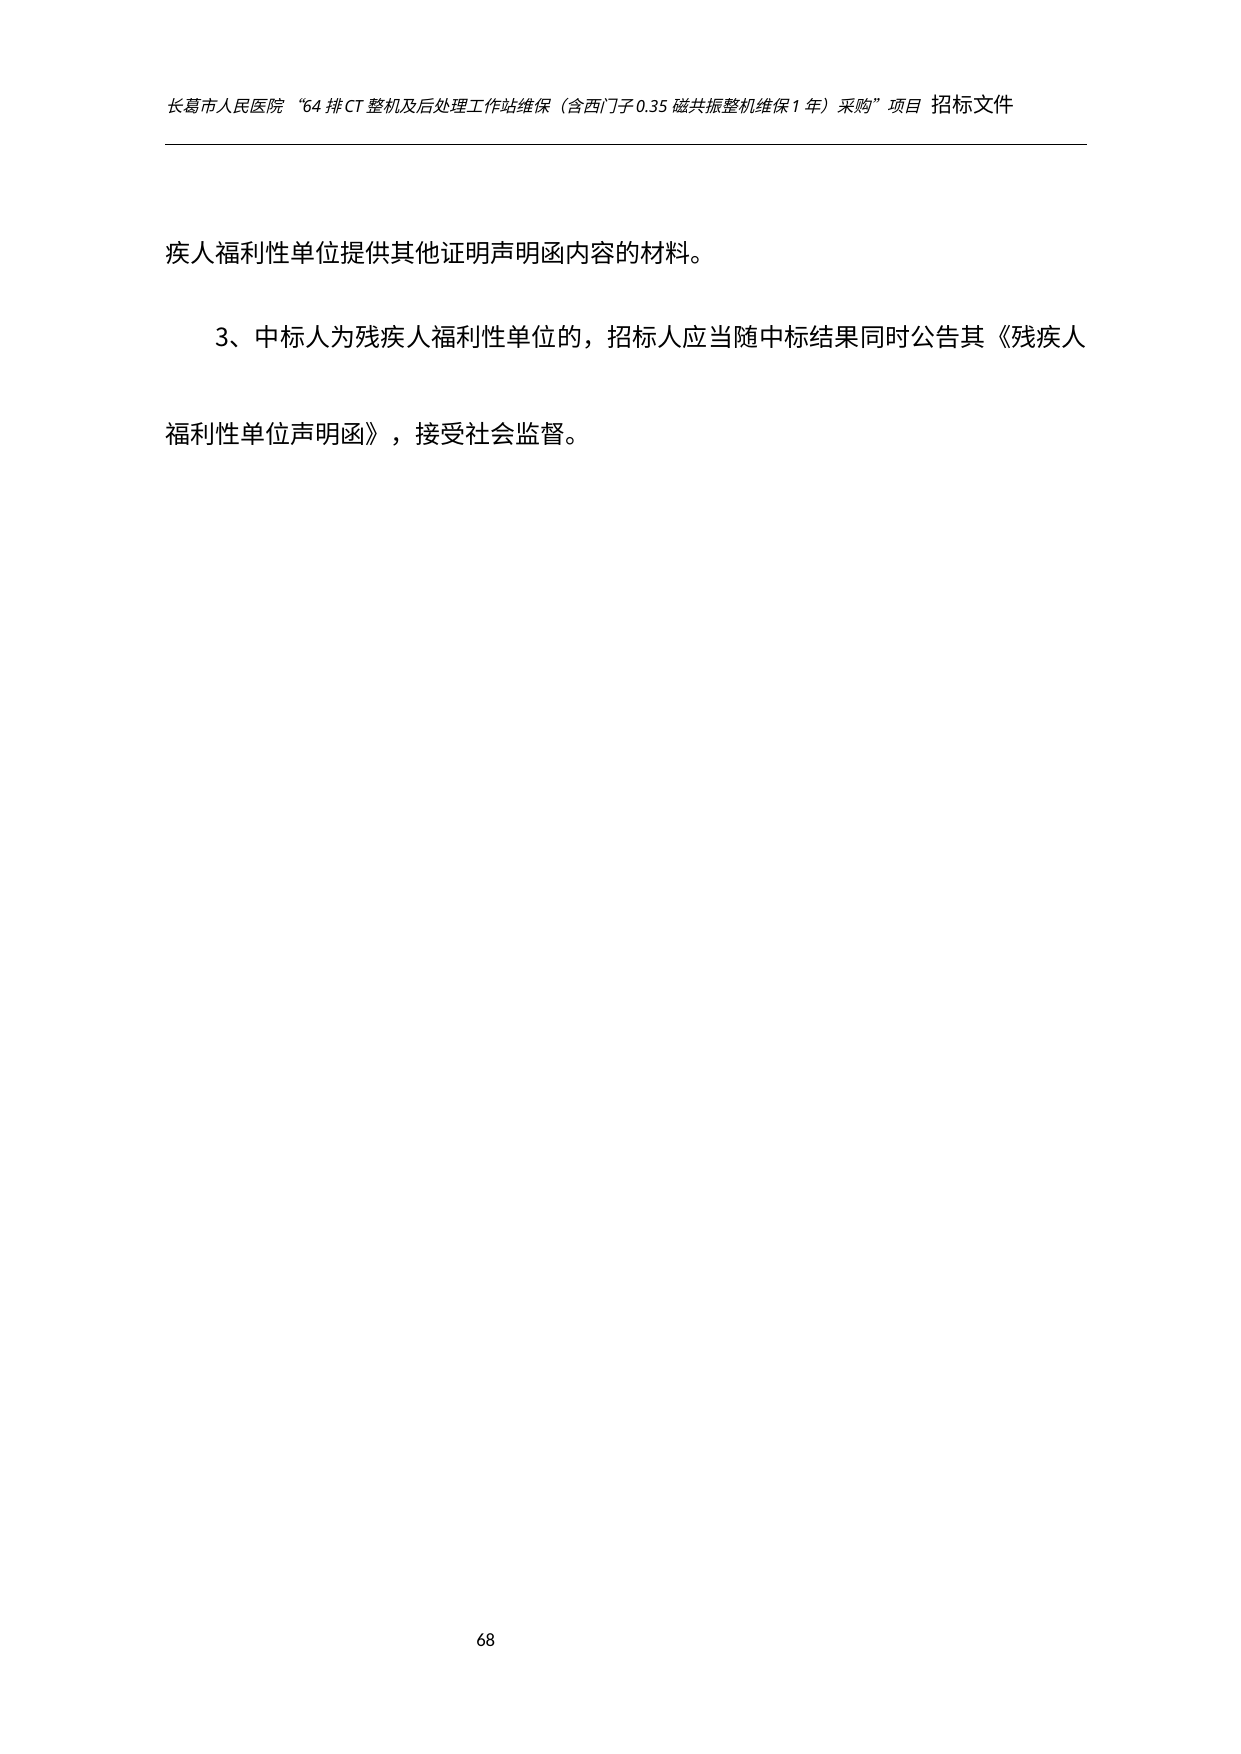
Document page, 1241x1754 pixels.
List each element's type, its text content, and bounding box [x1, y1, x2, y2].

text 3、中标人为残疾人福利性单位的，招标人应当随中标结果同时公告其《残疾人福利性单位声明函》，接受社会监督。 [165, 303, 1087, 465]
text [165, 219, 1087, 284]
